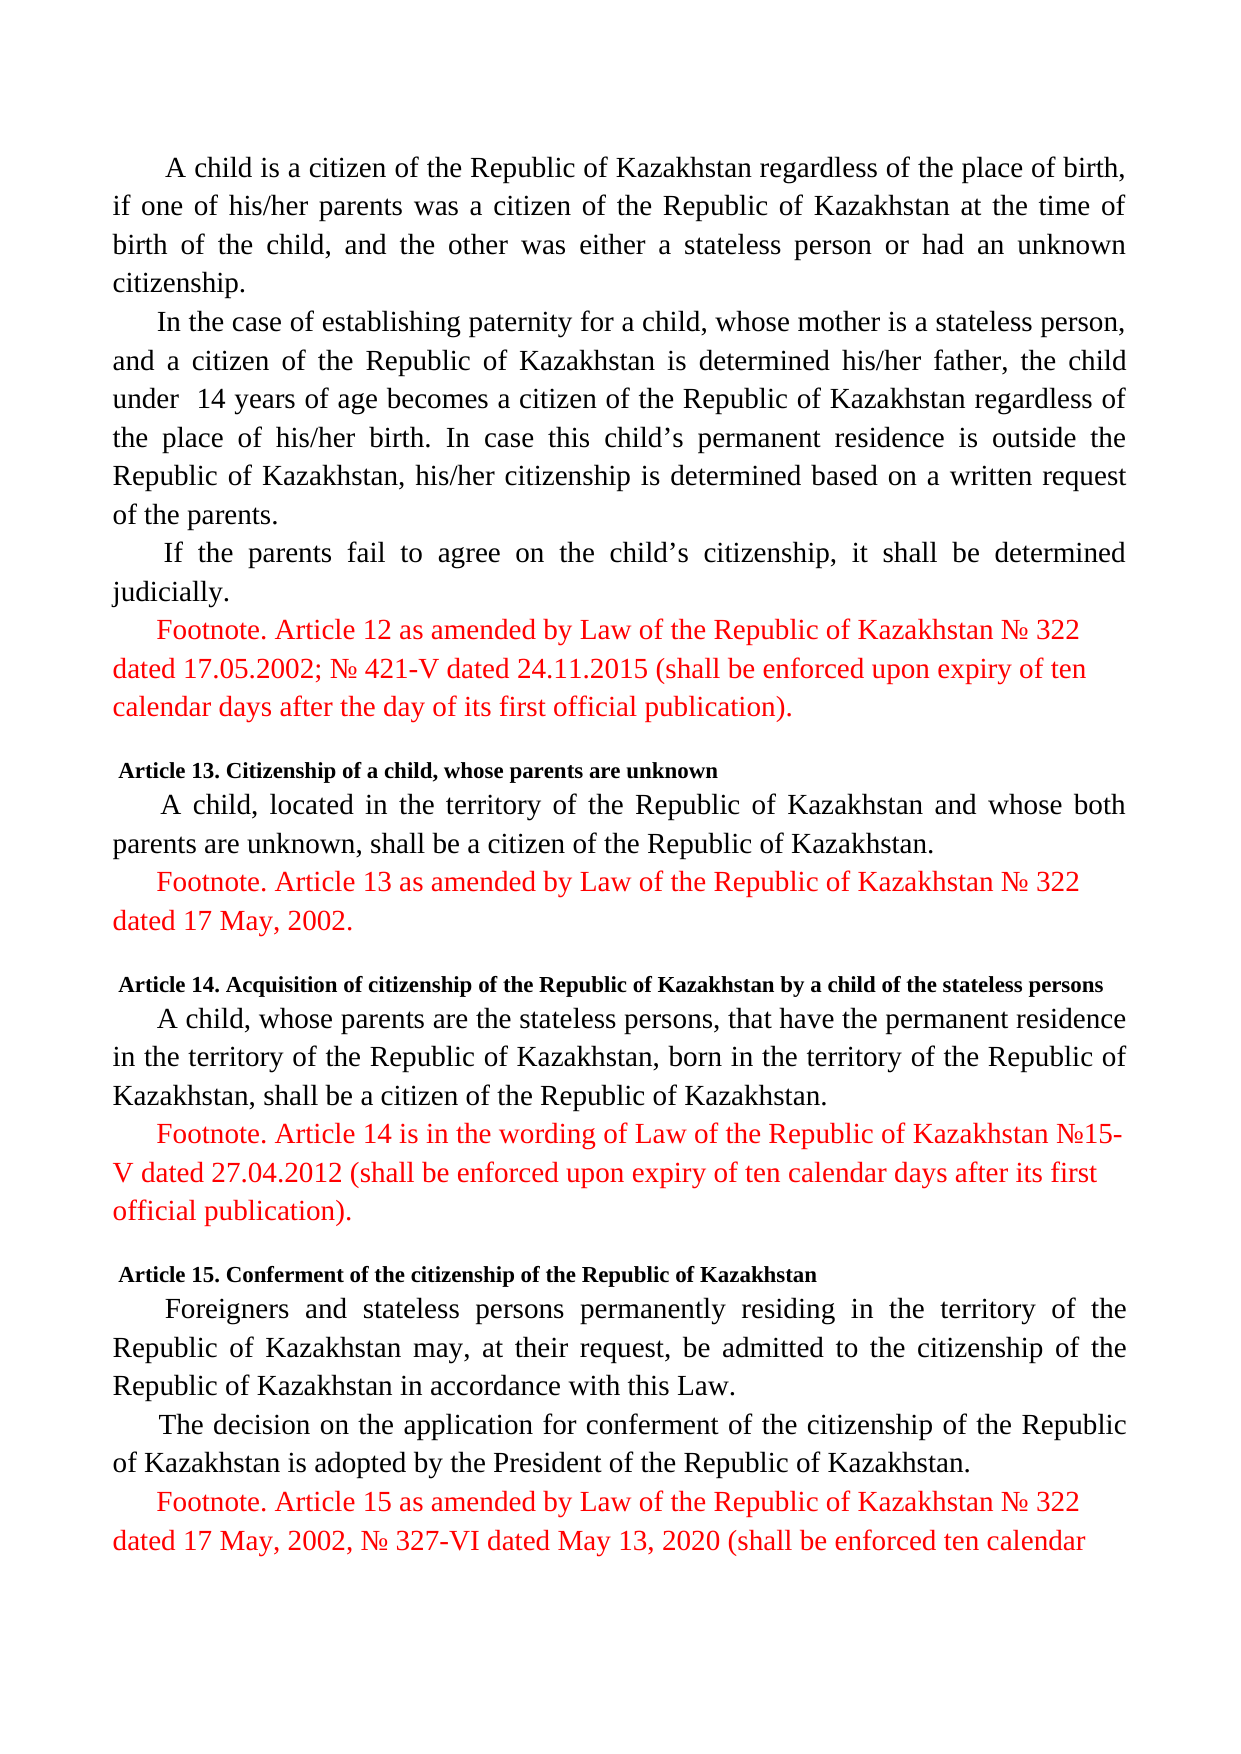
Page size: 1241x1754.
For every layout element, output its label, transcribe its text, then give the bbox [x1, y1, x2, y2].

text Article 13. Citizenship of a child, whose parents are unknown [112, 757, 1128, 783]
text In the case of establishing paternity for a child, whose mother is a stateless person, and a citizen of the Republic of Kazakhstan is determined his/her father, the child under 14 years of age becomes a citizen of the Republic of Kazakhstan regardless of the place of his/her birth. In case this child’s permanent residence is outside the Republic of Kazakhstan, his/her citizenship is determined based on a written request of the parents. [112, 304, 1128, 530]
text Article 14. Acquisition of citizenship of the Republic of Kazakhstan by a child of the stateless persons [112, 971, 1128, 997]
text The decision on the application for conferment of the citizenship of the Republic of Kazakhstan is adopted by the President of the Republic of Kazakhstan. [112, 1407, 1128, 1479]
text A child, whose parents are the stateless persons, that have the permanent residence in the territory of the Republic of Kazakhstan, born in the territory of the Republic of Kazakhstan, shall be a citizen of the Republic of Kazakhstan. [112, 1001, 1128, 1111]
text Footnote. Article 12 as amended by Law of the Republic of Kazakhstan № 322 dated 17.05.2002; № 421-V dated 24.11.2015 (shall be enforced upon expiry of ten calendar days after the day of its first official publication). [112, 612, 1128, 753]
text Foreigners and stateless persons permanently residing in the territory of the Republic of Kazakhstan may, at their request, be admitted to the citizenship of the Republic of Kazakhstan in accordance with this Law. [112, 1291, 1128, 1402]
text Footnote. Article 13 as amended by Law of the Republic of Kazakhstan № 322 dated 17 May, 2002. [112, 864, 1128, 967]
text Article 15. Conferment of the citizenship of the Republic of Kazakhstan [112, 1261, 1128, 1287]
text A child is a citizen of the Republic of Kazakhstan regardless of the place of birth, if one of his/her parents was a citizen of the Republic of Kazakhstan at the time of birth of the child, and the other was either a stateless person or had an unknown citizenship. [112, 150, 1128, 299]
text Footnote. Article 14 is in the wording of Law of the Republic of Kazakhstan №15-V dated 27.04.2012 (shall be enforced upon expiry of ten calendar days after its first official publication). [112, 1116, 1128, 1257]
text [112, 1484, 1128, 1556]
text If the parents fail to agree on the child’s citizenship, it shall be determined judicially. [112, 535, 1128, 607]
text A child, located in the territory of the Republic of Kazakhstan and whose both parents are unknown, shall be a citizen of the Republic of Kazakhstan. [112, 787, 1128, 859]
